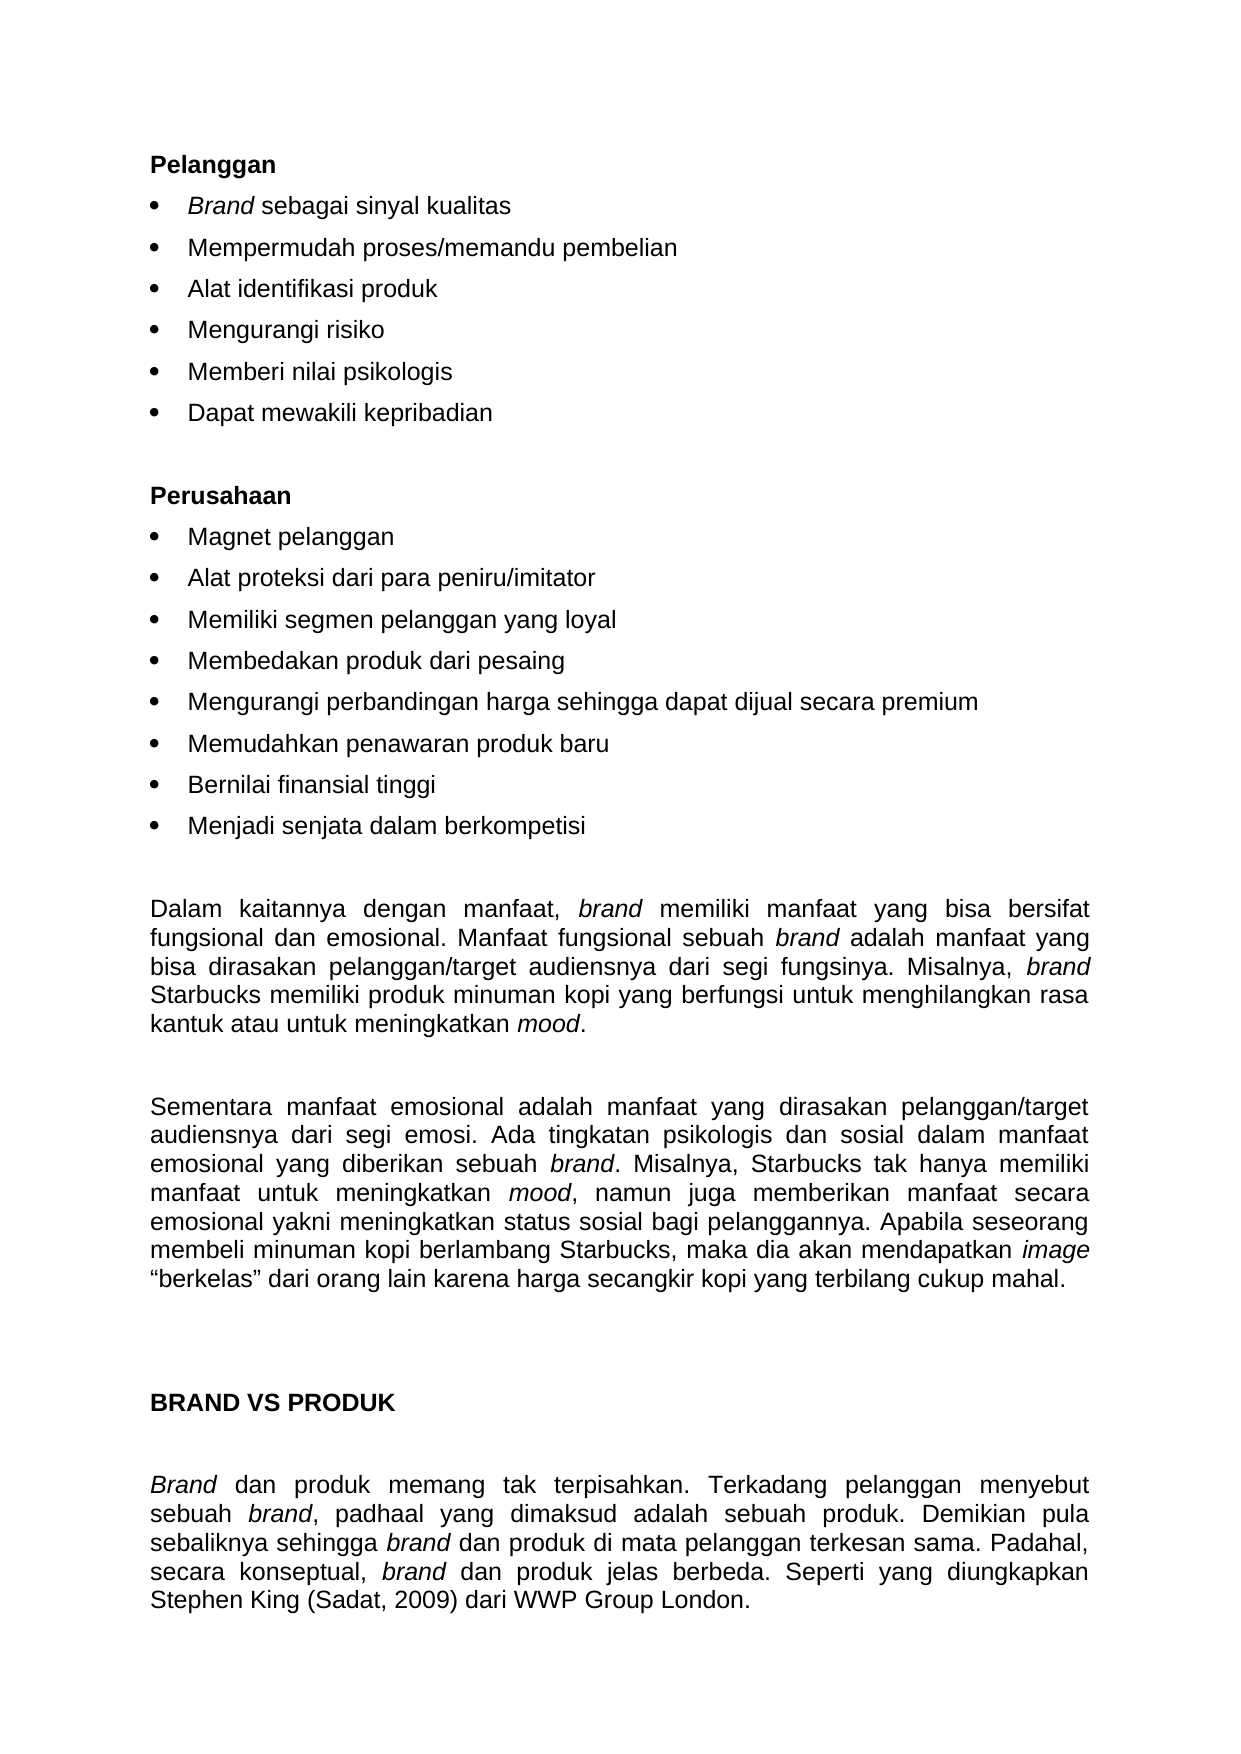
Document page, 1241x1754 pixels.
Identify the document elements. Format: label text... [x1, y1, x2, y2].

list Magnet pelanggan [150, 522, 1090, 551]
text Perusahaan [150, 481, 1090, 509]
list Membedakan produk dari pesaing [150, 646, 1090, 675]
list Mengurangi risiko [150, 315, 1090, 344]
list Memberi nilai psikologis [150, 357, 1090, 386]
list Memudahkan penawaran produk baru [150, 729, 1090, 757]
list Brand sebagai sinyal kualitas [150, 191, 1090, 220]
list Mempermudah proses/memandu pembelian [150, 233, 1090, 261]
list Menjadi senjata dalam berkompetisi [150, 811, 1090, 840]
text BRAND VS PRODUK [150, 1388, 1090, 1416]
list Mengurangi perbandingan harga sehingga dapat dijual secara premium [150, 687, 1090, 716]
text Sementara manfaat emosional adalah manfaat yang dirasakan pelanggan/target audiensnya dari segi emosi. Ada tingkatan psikologis dan sosial dalam manfaat emosional yang diberikan sebuah brand. Misalnya, Starbucks tak hanya memiliki manfaat untuk meningkatkan mood, namun juga memberikan manfaat secara emosional yakni meningkatkan status sosial bagi pelanggannya. Apabila seseorang membeli minuman kopi berlambang Starbucks, maka dia akan mendapatkan image “berkelas” dari orang lain karena harga secangkir kopi yang terbilang cukup mahal. [150, 1091, 1090, 1293]
list Alat identifikasi produk [150, 274, 1090, 303]
text Dalam kaitannya dengan manfaat, brand memiliki manfaat yang bisa bersifat fungsional dan emosional. Manfaat fungsional sebuah brand adalah manfaat yang bisa dirasakan pelanggan/target audiensnya dari segi fungsinya. Misalnya, brand Starbucks memiliki produk minuman kopi yang berfungsi untuk menghilangkan rasa kantuk atau untuk meningkatkan mood. [150, 894, 1090, 1038]
list Dapat mewakili kepribadian [150, 398, 1090, 427]
list Alat proteksi dari para peniru/imitator [150, 563, 1090, 592]
text Brand dan produk memang tak terpisahkan. Terkadang pelanggan menyebut sebuah brand, padhaal yang dimaksud adalah sebuah produk. Demikian pula sebaliknya sehingga brand dan produk di mata pelanggan terkesan sama. Padahal, secara konseptual, brand dan produk jelas berbeda. Seperti yang diungkapkan Stephen King (Sadat, 2009) dari WWP Group London. [150, 1470, 1090, 1614]
list Bernilai finansial tinggi [150, 770, 1090, 799]
text Pelanggan [150, 150, 1090, 179]
list Memiliki segmen pelanggan yang loyal [150, 604, 1090, 633]
